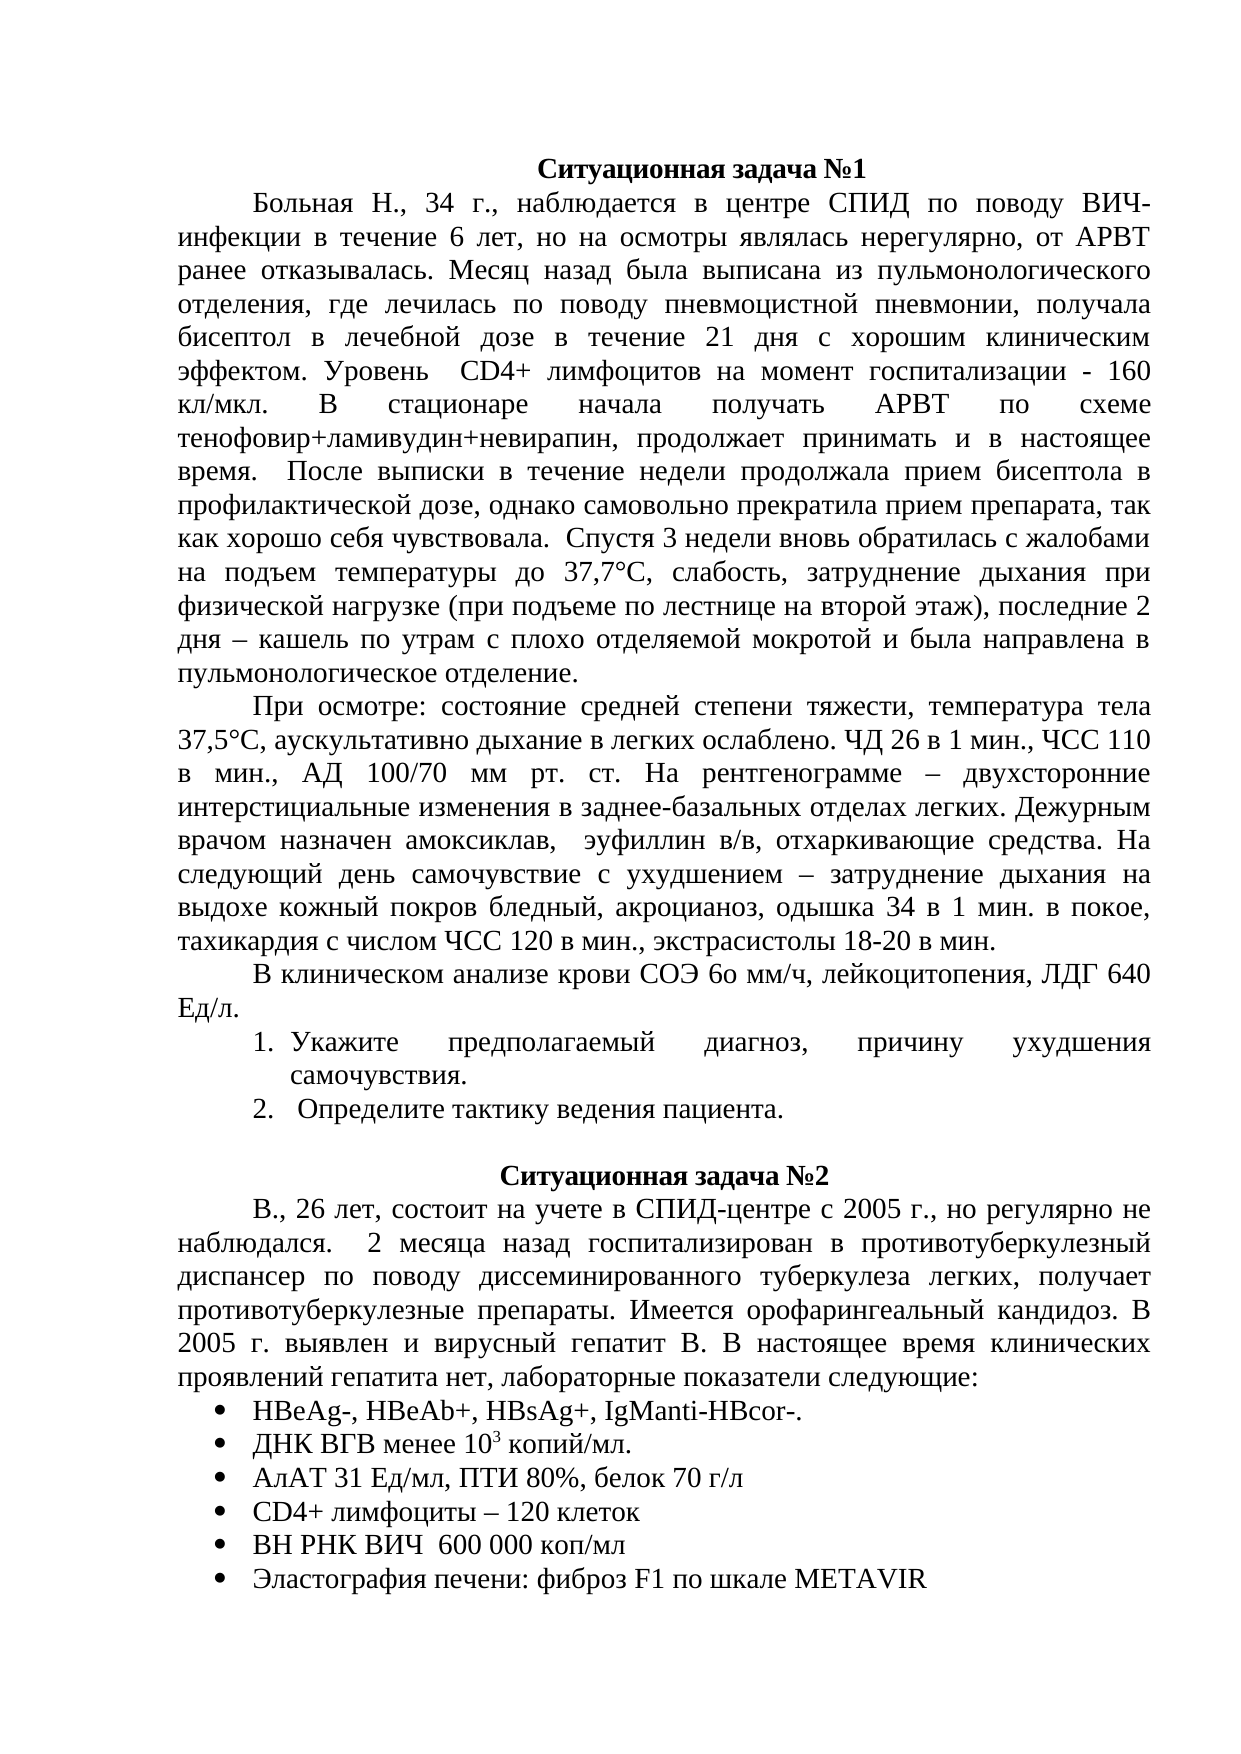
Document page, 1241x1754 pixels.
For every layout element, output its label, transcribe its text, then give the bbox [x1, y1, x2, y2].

list ВН РНК ВИЧ 600 000 коп/мл [215, 1527, 1152, 1561]
list ДНК ВГВ менее 103 копий/мл. [215, 1426, 1152, 1460]
list Эластография печени: фиброз F1 по шкале METAVIR [215, 1561, 1152, 1594]
list Укажите предполагаемый диагноз, причину ухудшения самочувствия. [252, 1024, 1152, 1091]
text При осмотре: состояние средней степени тяжести, температура тела 37,5°С, аускультативно дыхание в легких ослаблено. ЧД 26 в 1 мин., ЧСС 110 в мин., АД 100/70 мм рт. ст. На рентгенограмме – двухсторонние интерстициальные изменения в заднее-базальных отделах легких. Дежурным врачом назначен амоксиклав, эуфиллин в/в, отхаркивающие средства. На следующий день самочувствие с ухудшением – затруднение дыхания на выдохе кожный покров бледный, акроцианоз, одышка 34 в 1 мин. в покое, тахикардия с числом ЧСС 120 в мин., экстрасистолы 18-20 в мин. [177, 688, 1152, 957]
text В., 26 лет, состоит на учете в СПИД-центре с 2005 г., но регулярно не наблюдался. 2 месяца назад госпитализирован в противотуберкулезный диспансер по поводу диссеминированного туберкулеза легких, получает противотуберкулезные препараты. Имеется орофарингеальный кандидоз. В 2005 г. выявлен и вирусный гепатит В. В настоящее время клинических проявлений гепатита нет, лабораторные показатели следующие: [177, 1191, 1152, 1393]
list Определите тактику ведения пациента. [252, 1091, 1152, 1124]
text Больная Н., 34 г., наблюдается в центре СПИД по поводу ВИЧ-инфекции в течение 6 лет, но на осмотры являлась нерегулярно, от АРВТ ранее отказывалась. Месяц назад была выписана из пульмонологического отделения, где лечилась по поводу пневмоцистной пневмонии, получала бисептол в лечебной дозе в течение 21 дня с хорошим клиническим эффектом. Уровень CD4+ лимфоцитов на момент госпитализации - 160 кл/мкл. В стационаре начала получать АРВТ по схеме тенофовир+ламивудин+невирапин, продолжает принимать и в настоящее время. После выписки в течение недели продолжала прием бисептола в профилактической дозе, однако самовольно прекратила прием препарата, так как хорошо себя чувствовала. Спустя 3 недели вновь обратилась с жалобами на подъем температуры до 37,7°С, слабость, затруднение дыхания при физической нагрузке (при подъеме по лестнице на второй этаж), последние 2 дня – кашель по утрам с плохо отделяемой мокротой и была направлена в пульмонологическое отделение. [177, 185, 1152, 688]
text В клиническом анализе крови СОЭ 6о мм/ч, лейкоцитопения, ЛДГ 640 Ед/л. [177, 957, 1152, 1024]
text Ситуационная задача №2 [177, 1158, 1152, 1191]
list Ситуационная задача №1 [252, 152, 1152, 185]
list HBeAg-, HBeAb+, HBsAg+, IgManti-HBcor-. [215, 1393, 1152, 1426]
list АлАТ 31 Ед/мл, ПТИ 80%, белок 70 г/л [215, 1460, 1152, 1494]
list CD4+ лимфоциты – 120 клеток [215, 1494, 1152, 1527]
